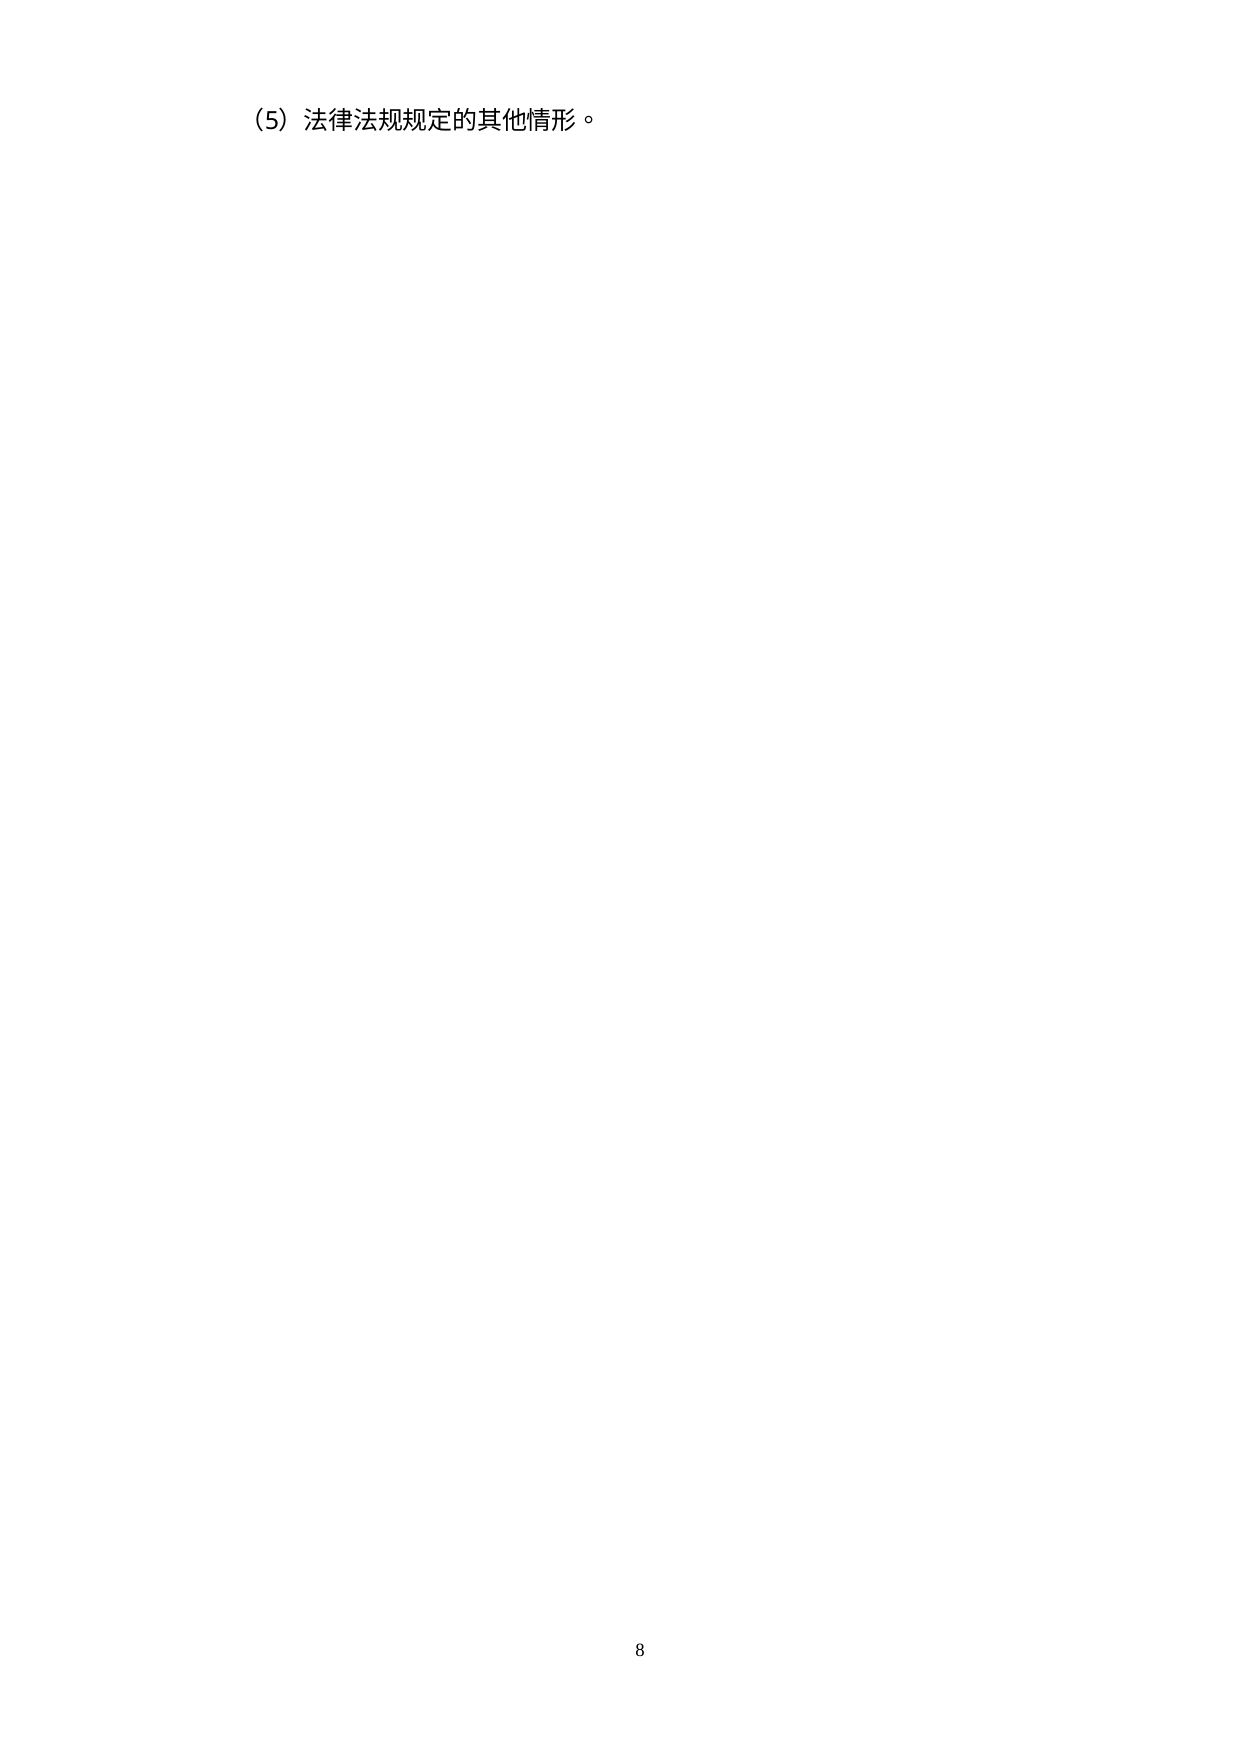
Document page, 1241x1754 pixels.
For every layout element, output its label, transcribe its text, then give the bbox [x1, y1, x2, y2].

text （5）法律法规规定的其他情形。 [239, 105, 1061, 136]
